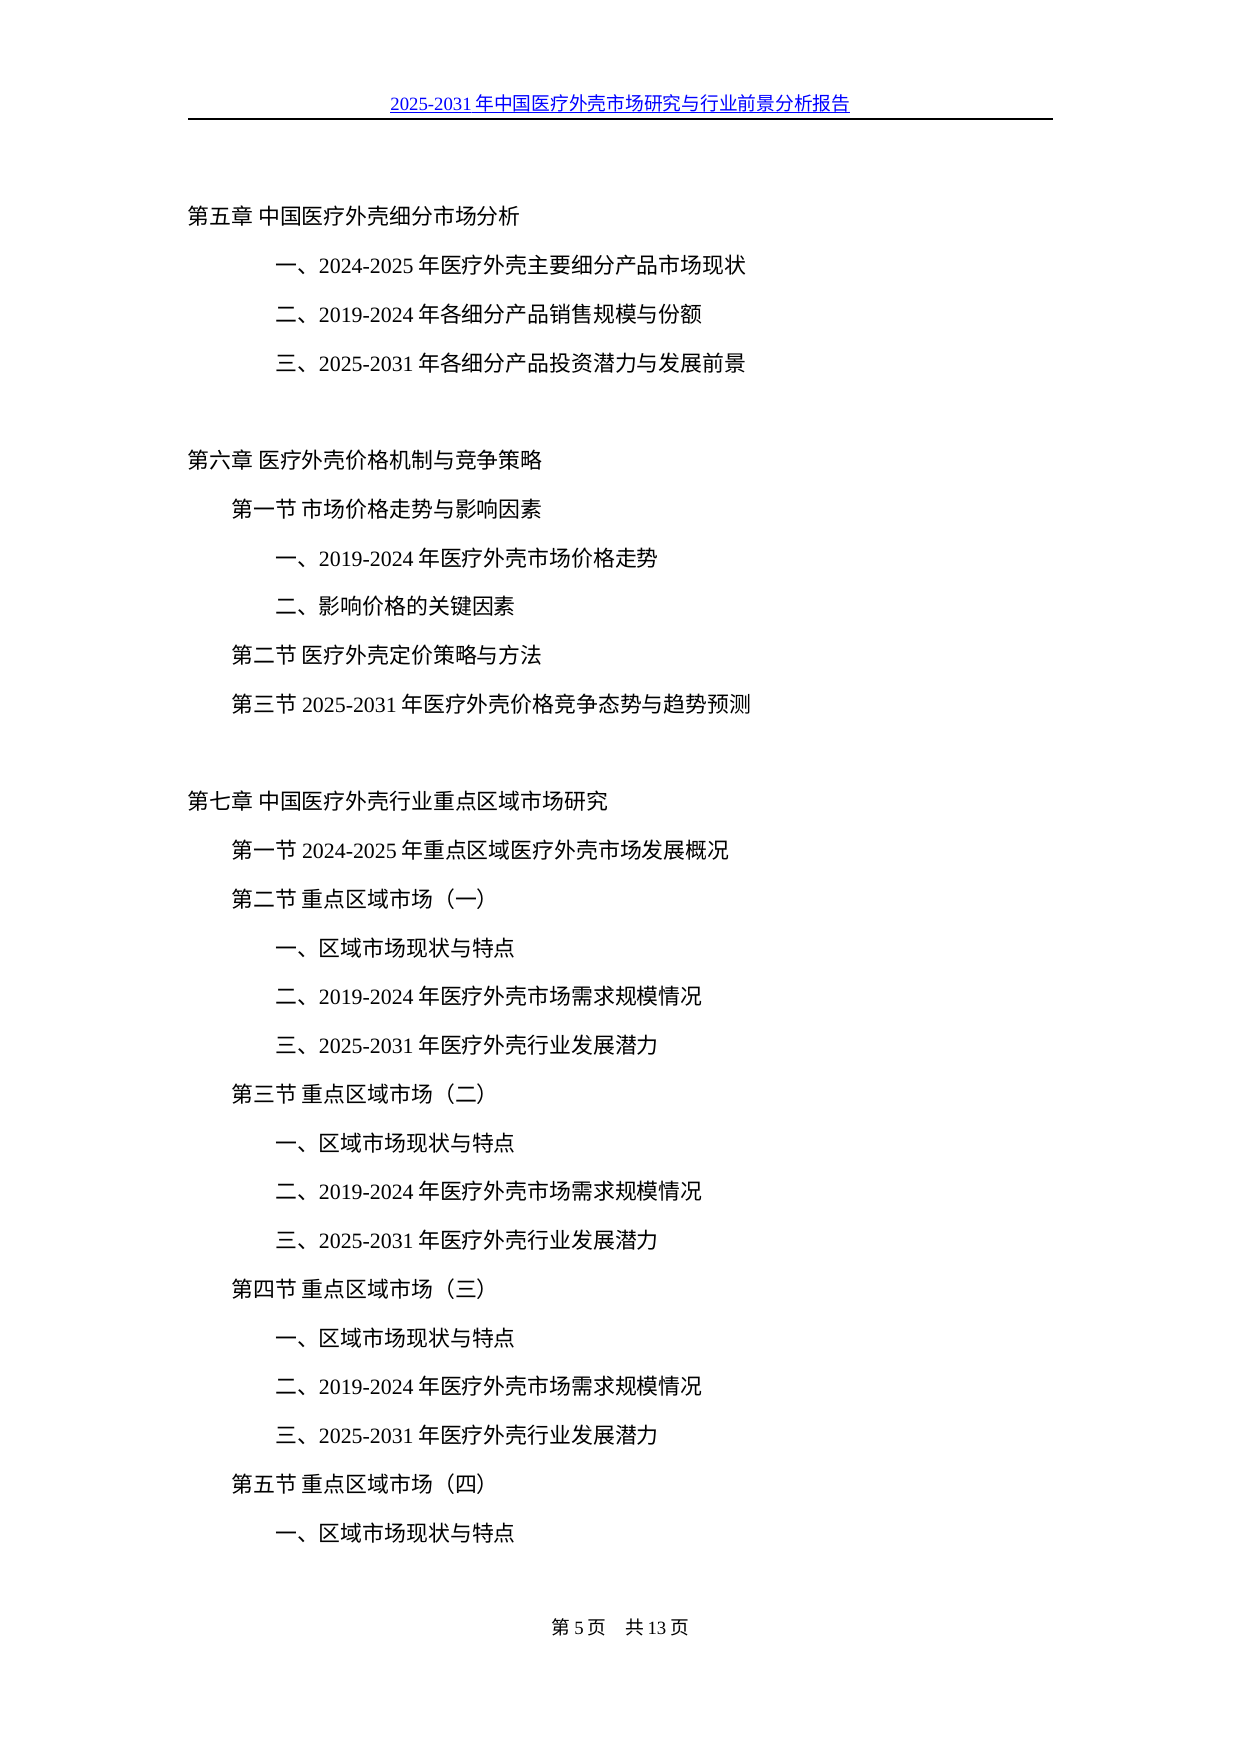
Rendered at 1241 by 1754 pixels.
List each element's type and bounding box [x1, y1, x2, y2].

text [187, 150, 1053, 1548]
